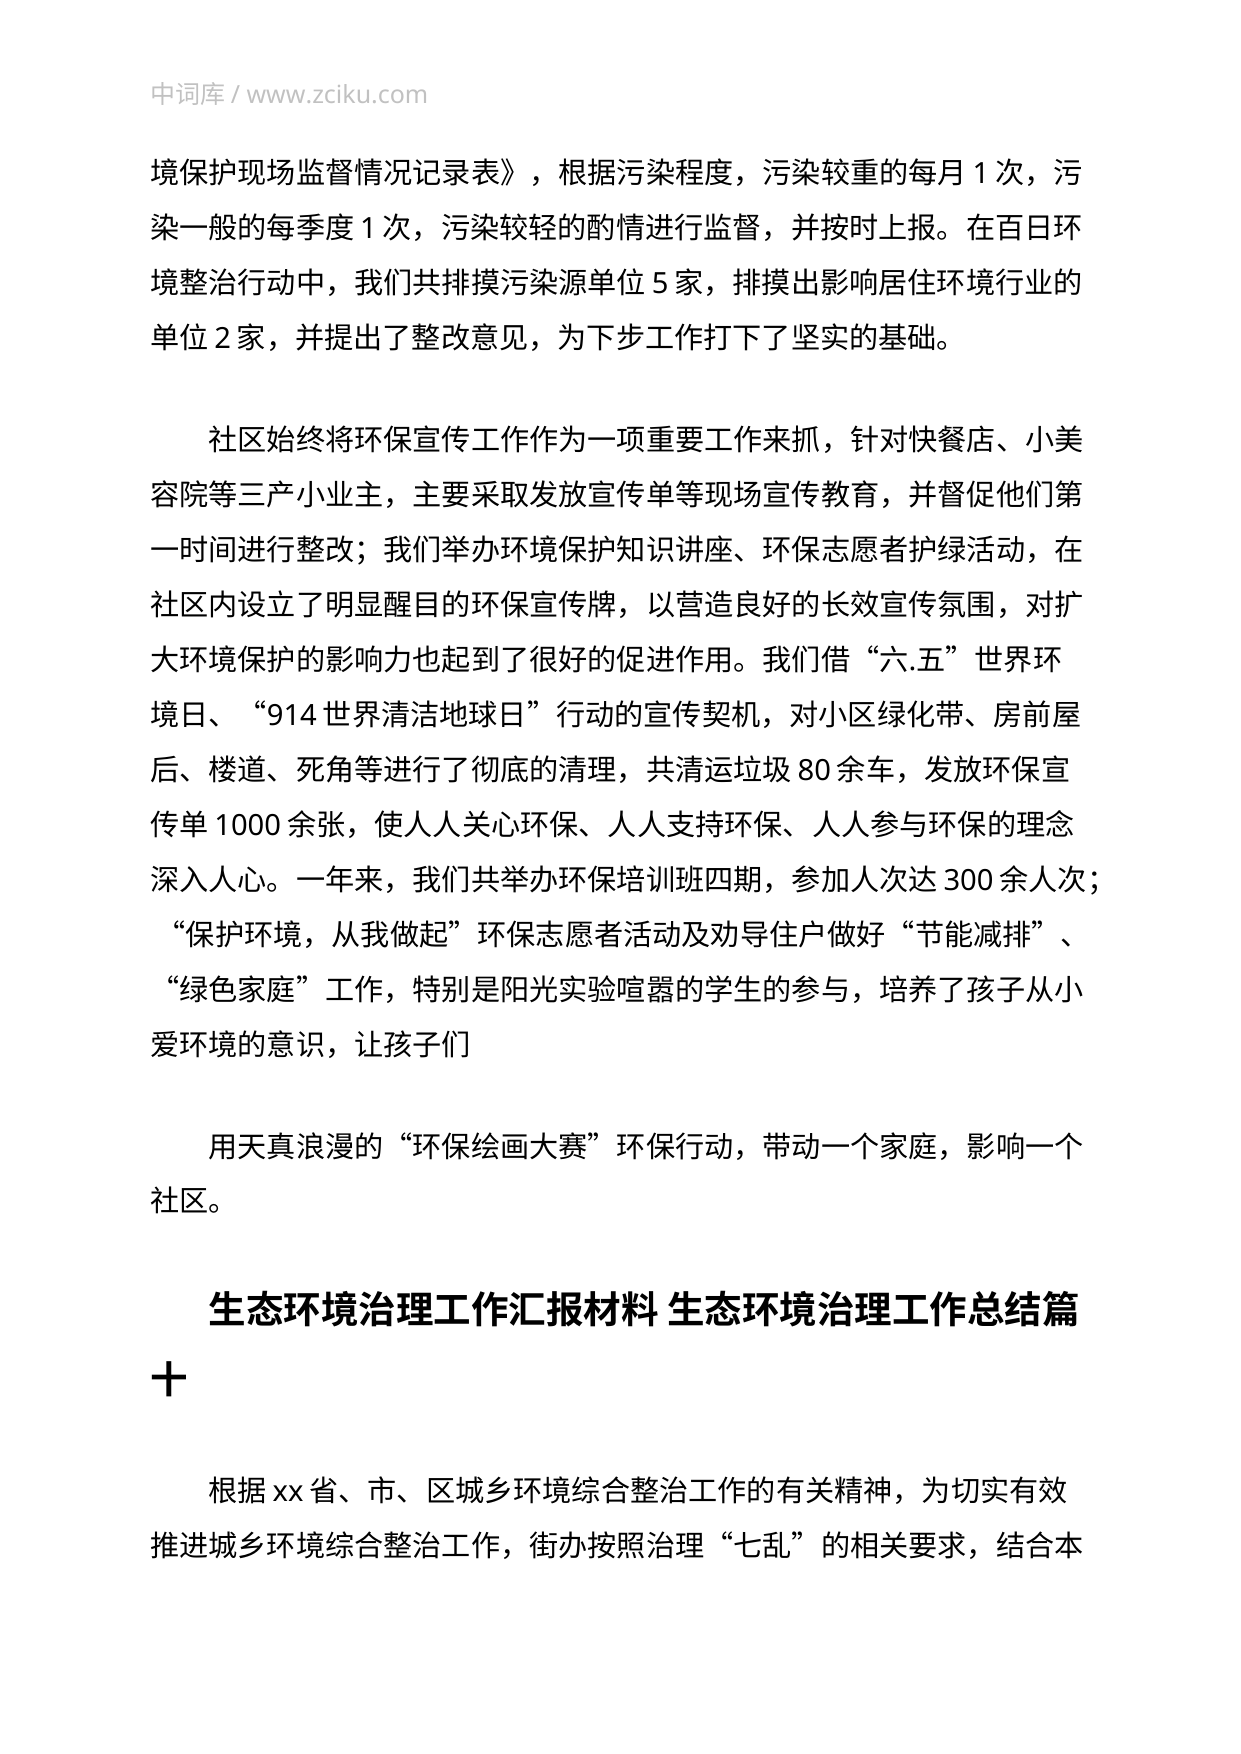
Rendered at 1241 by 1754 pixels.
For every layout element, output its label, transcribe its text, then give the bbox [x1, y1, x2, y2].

text 社区始终将环保宣传工作作为一项重要工作来抓，针对快餐店、小美容院等三产小业主，主要采取发放宣传单等现场宣传教育，并督促他们第一时间进行整改；我们举办环境保护知识讲座、环保志愿者护绿活动，在社区内设立了明显醒目的环保宣传牌，以营造良好的长效宣传氛围，对扩大环境保护的影响力也起到了很好的促进作用。我们借“六.五”世界环境日、“914世界清洁地球日”行动的宣传契机，对小区绿化带、房前屋后、楼道、死角等进行了彻底的清理，共清运垃圾80余车，发放环保宣传单1000余张，使人人关心环保、人人支持环保、人人参与环保的理念深入人心。一年来，我们共举办环保培训班四期，参加人次达300余人次； “保护环境，从我做起”环保志愿者活动及劝导住户做好“节能减排”、“绿色家庭”工作，特别是阳光实验喧嚣的学生的参与，培养了孩子从小爱环境的意识，让孩子们 [150, 417, 1090, 1064]
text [150, 1468, 1090, 1565]
text 生态环境治理工作汇报材料 生态环境治理工作总结篇十 [150, 1280, 1090, 1404]
text 用天真浪漫的“环保绘画大赛”环保行动，带动一个家庭，影响一个社区。 [150, 1123, 1090, 1220]
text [150, 150, 1090, 357]
